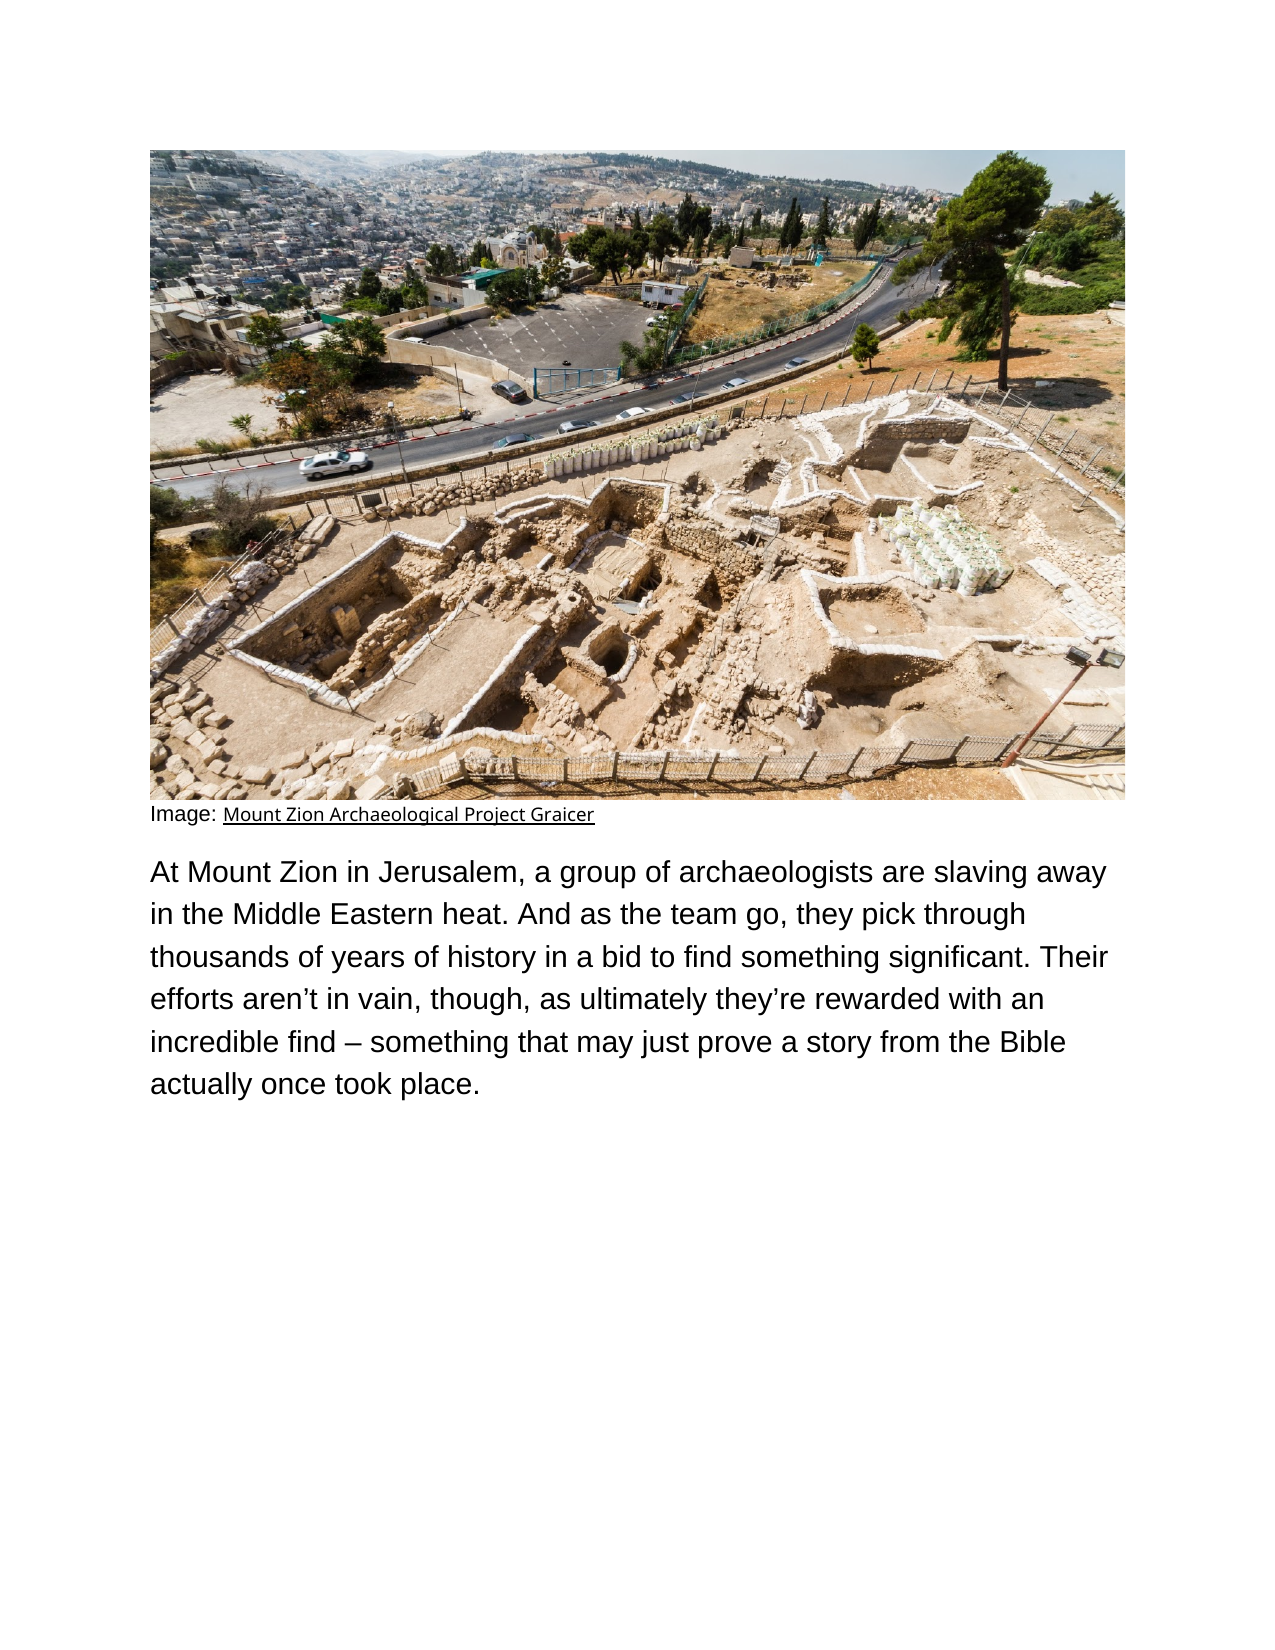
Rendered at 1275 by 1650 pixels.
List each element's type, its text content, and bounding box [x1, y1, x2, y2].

text At Mount Zion in Jerusalem, a group of archaeologists are slaving away in the Middle Eastern heat. And as the team go, they pick through thousands of years of history in a bid to find something significant. Their efforts aren’t in vain, though, as ultimately they’re rewarded with an incredible find – something that may just prove a story from the Bible actually once took place. [150, 846, 1125, 1101]
text Image: Mount Zion Archaeological Project Graicer [150, 800, 1125, 827]
picture [150, 150, 1125, 800]
